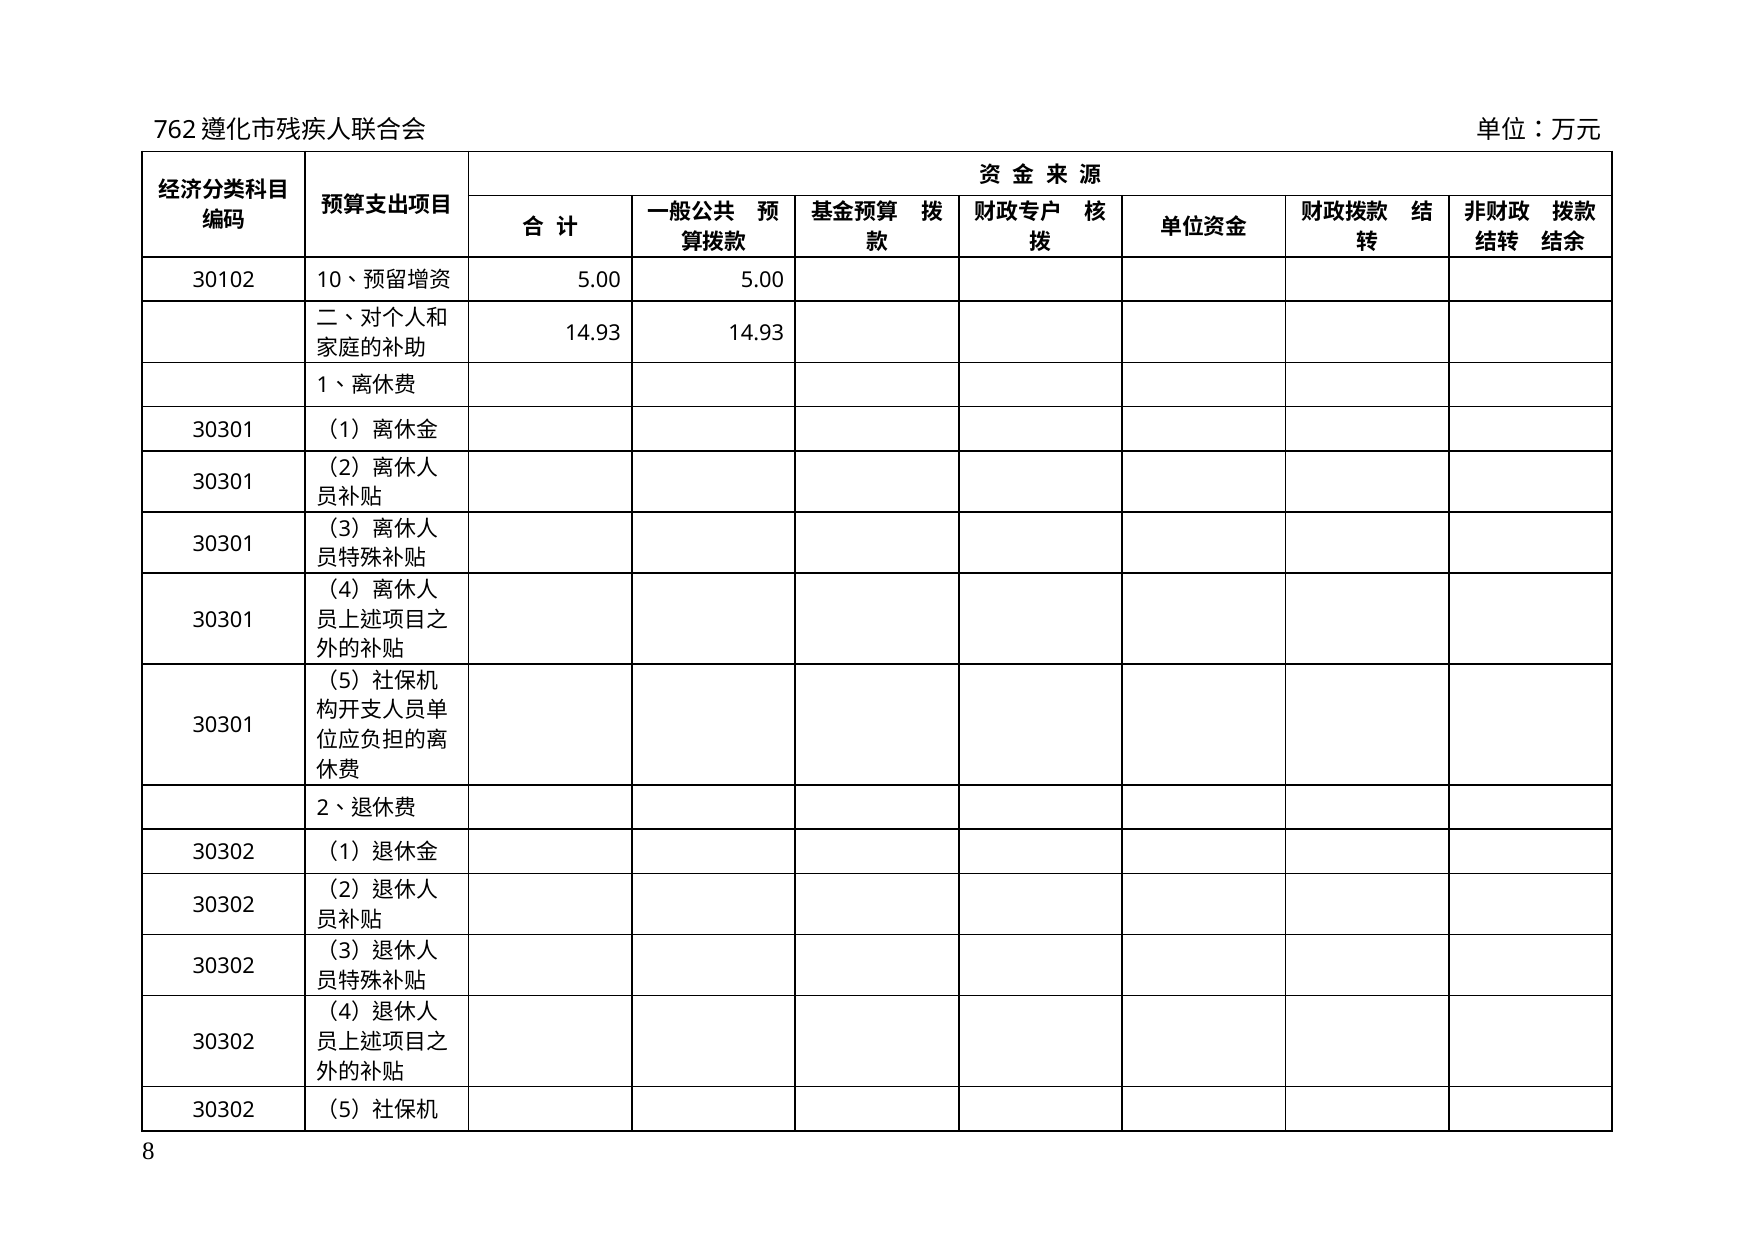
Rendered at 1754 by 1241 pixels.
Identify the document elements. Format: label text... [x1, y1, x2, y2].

table_cell [469, 665, 631, 784]
table_cell （2）离休人员补贴 [306, 452, 468, 511]
table_cell [1123, 665, 1285, 784]
table_cell 30301 [143, 513, 304, 572]
table_cell [1123, 302, 1285, 361]
table_cell [796, 1087, 958, 1130]
table_cell 预算支出项目 [306, 152, 468, 256]
table_cell [796, 407, 958, 450]
table_cell [1450, 996, 1611, 1086]
table_cell [796, 574, 958, 663]
table_cell [143, 302, 304, 361]
table_cell [796, 513, 958, 572]
table_cell [633, 665, 794, 784]
table_cell （5）社保机构开支人员单位应负担的退休费 [306, 1087, 468, 1130]
table_cell 合 计 [469, 196, 631, 256]
table_cell [1286, 935, 1448, 995]
table_cell 14.93 [633, 302, 794, 361]
table_cell （5）社保机构开支人员单位应负担的离休费 [306, 665, 468, 784]
table_cell [960, 452, 1121, 511]
table_cell [1123, 935, 1285, 995]
table_cell 30302 [143, 996, 304, 1086]
table_cell [633, 874, 794, 933]
table_cell [633, 786, 794, 828]
table_cell [1450, 302, 1611, 361]
table_cell [796, 665, 958, 784]
table_cell [960, 302, 1121, 361]
table_cell [469, 830, 631, 872]
table_cell [633, 574, 794, 663]
table_cell [633, 1087, 794, 1130]
table_cell [1123, 874, 1285, 933]
table_cell [1450, 407, 1611, 450]
table_cell 2、退休费 [306, 786, 468, 828]
table_cell （2）退休人员补贴 [306, 874, 468, 933]
table_cell [1286, 874, 1448, 933]
table_header 762遵化市残疾人联合会 [143, 108, 468, 151]
table_cell [469, 513, 631, 572]
table_cell [1123, 786, 1285, 828]
table_cell [1286, 996, 1448, 1086]
table_cell 二、对个人和家庭的补助 [306, 302, 468, 361]
table_cell [796, 363, 958, 406]
table_cell [1450, 452, 1611, 511]
table_cell [469, 996, 631, 1086]
table_cell [1286, 258, 1448, 300]
table_cell 30102 [143, 258, 304, 300]
table_cell （1）离休金 [306, 407, 468, 450]
table_cell 经济分类科目编码 [143, 152, 304, 256]
table_cell 30301 [143, 452, 304, 511]
table_cell [1286, 830, 1448, 872]
table_cell [1286, 513, 1448, 572]
table_cell [1450, 874, 1611, 933]
table_cell 5.00 [469, 258, 631, 300]
table_cell 30302 [143, 935, 304, 995]
table_cell [960, 1087, 1121, 1130]
table_cell 10、预留增资 [306, 258, 468, 300]
table_cell 30302 [143, 874, 304, 933]
table_cell [633, 452, 794, 511]
table_cell [469, 574, 631, 663]
table_cell 非财政 拨款结转 结余 [1450, 196, 1611, 256]
table_cell [1450, 830, 1611, 872]
table_cell 5.00 [633, 258, 794, 300]
table_cell [1450, 665, 1611, 784]
table_cell [960, 665, 1121, 784]
table_cell 财政拨款 结转 [1286, 196, 1448, 256]
table_cell （4）离休人员上述项目之外的补贴 [306, 574, 468, 663]
table_cell [1286, 363, 1448, 406]
table_cell [143, 363, 304, 406]
table_cell [796, 258, 958, 300]
table_cell 30301 [143, 407, 304, 450]
table_cell [1286, 452, 1448, 511]
table_cell [960, 574, 1121, 663]
table_cell 30302 [143, 830, 304, 872]
table_cell 30301 [143, 665, 304, 784]
table_cell [1123, 1087, 1285, 1130]
table_cell [796, 786, 958, 828]
table_cell [633, 935, 794, 995]
table_cell [633, 513, 794, 572]
table_cell [1450, 574, 1611, 663]
table_cell 30302 [143, 1087, 304, 1130]
table_cell [960, 258, 1121, 300]
table_cell [796, 830, 958, 872]
table_cell [1123, 407, 1285, 450]
table_cell [1123, 452, 1285, 511]
table_cell [796, 996, 958, 1086]
table_cell [469, 1087, 631, 1130]
table_cell [1450, 363, 1611, 406]
table_cell [1123, 363, 1285, 406]
table_cell （3）退休人员特殊补贴 [306, 935, 468, 995]
table_cell 30301 [143, 574, 304, 663]
table_cell [1450, 513, 1611, 572]
table_cell [796, 452, 958, 511]
table_cell （3）离休人员特殊补贴 [306, 513, 468, 572]
table_cell 基金预算 拨款 [796, 196, 958, 256]
table_cell [1286, 665, 1448, 784]
table_cell [1450, 935, 1611, 995]
table_cell [1450, 258, 1611, 300]
table_cell [1123, 996, 1285, 1086]
table_cell [1123, 830, 1285, 872]
table_cell [960, 996, 1121, 1086]
table_cell [469, 935, 631, 995]
table_cell [796, 935, 958, 995]
table_cell 14.93 [469, 302, 631, 361]
table_cell [1123, 513, 1285, 572]
table_cell [633, 363, 794, 406]
table_cell [1286, 302, 1448, 361]
table_cell [960, 513, 1121, 572]
table_cell [796, 302, 958, 361]
table_cell 单位资金 [1123, 196, 1285, 256]
table_cell 一般公共 预算拨款 [633, 196, 794, 256]
table_cell [469, 452, 631, 511]
table_cell [469, 363, 631, 406]
table_cell [1286, 574, 1448, 663]
table_header 单位：万元 [469, 108, 1611, 151]
table_cell [633, 996, 794, 1086]
table_cell [960, 363, 1121, 406]
table_cell [1450, 786, 1611, 828]
table_cell [1286, 786, 1448, 828]
table_cell [796, 874, 958, 933]
table_cell 资 金 来 源 [469, 152, 1611, 195]
table_cell [1286, 1087, 1448, 1130]
table_cell [960, 407, 1121, 450]
table_cell [1123, 258, 1285, 300]
table_cell [1450, 1087, 1611, 1130]
table_cell [960, 830, 1121, 872]
table_cell [143, 786, 304, 828]
table_cell [1123, 574, 1285, 663]
table_cell [469, 874, 631, 933]
table_cell （4）退休人员上述项目之外的补贴 [306, 996, 468, 1086]
table_cell [960, 786, 1121, 828]
table_cell [960, 935, 1121, 995]
table_cell [633, 407, 794, 450]
table_cell （1）退休金 [306, 830, 468, 872]
table_cell 1、离休费 [306, 363, 468, 406]
table_cell [469, 786, 631, 828]
table_cell [633, 830, 794, 872]
table_cell [960, 874, 1121, 933]
table_cell [1286, 407, 1448, 450]
table_cell 财政专户 核拨 [960, 196, 1121, 256]
table_cell [469, 407, 631, 450]
